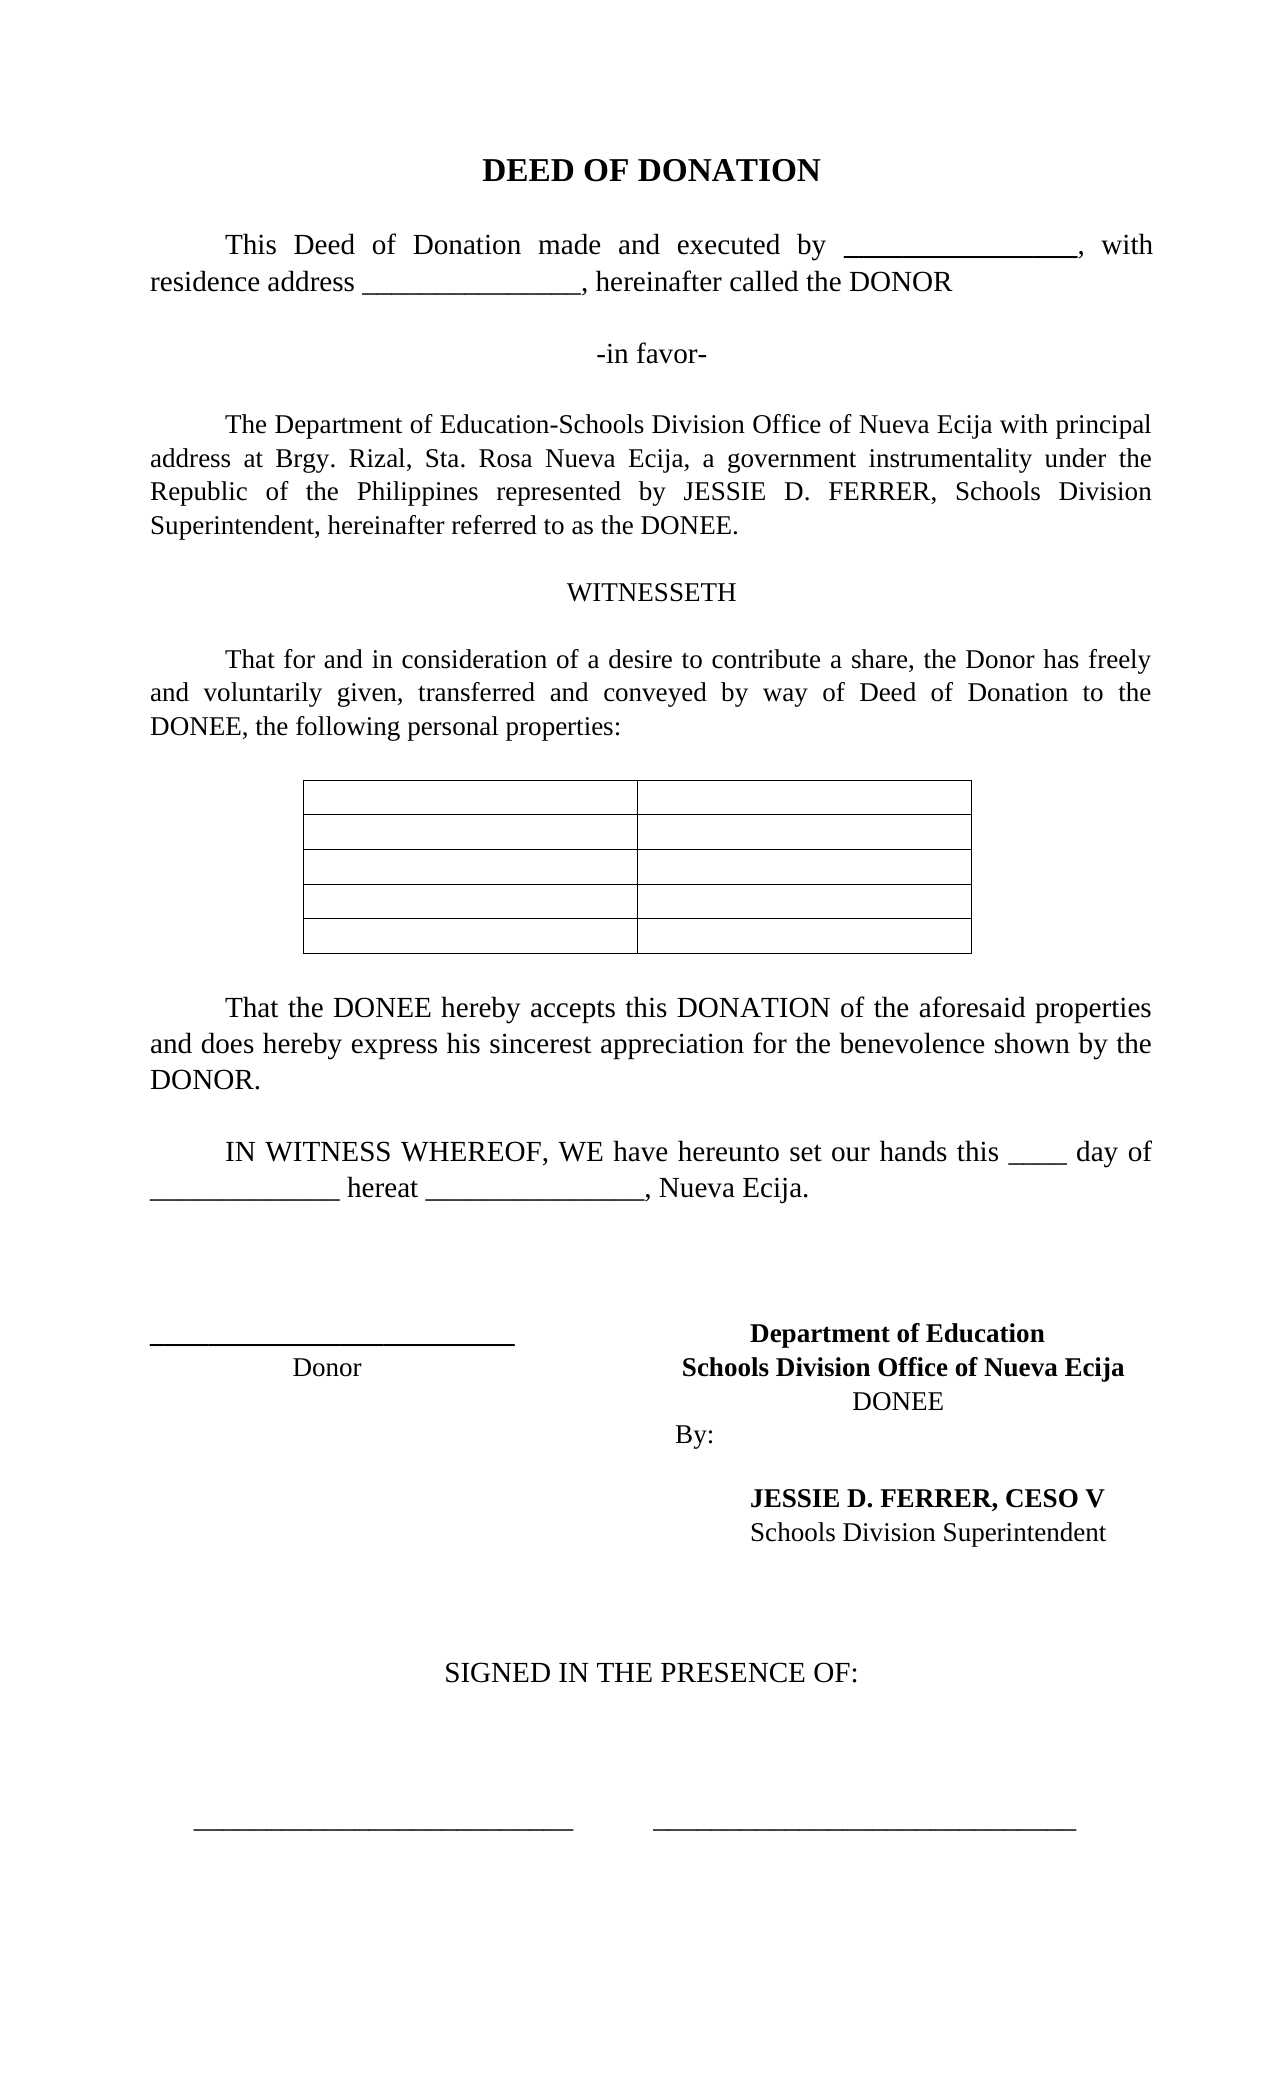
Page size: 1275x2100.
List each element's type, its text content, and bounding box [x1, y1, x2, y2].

text That for and in consideration of a desire to contribute a share, the Donor has freely and voluntarily given, transferred and conveyed by way of Deed of Donation to the DONEE, the following personal properties: [150, 643, 1153, 741]
text By: [150, 1418, 1153, 1449]
text WITNESSETH [150, 576, 1153, 607]
text Donor Schools Division Office of Nueva Ecija [150, 1351, 1153, 1382]
text SIGNED IN THE PRESENCE OF: [150, 1655, 1153, 1689]
table_cell [304, 850, 637, 883]
table_cell [304, 815, 637, 849]
text The Department of Education-Schools Division Office of Nueva Ecija with principal address at Brgy. Rizal, Sta. Rosa Nueva Ecija, a government instrumentality under the Republic of the Philippines represented by JESSIE D. FERRER, Schools Division Superintendent, hereinafter referred to as the DONEE. [150, 408, 1153, 540]
text JESSIE D. FERRER, CESO V [150, 1482, 1153, 1513]
table_header [638, 781, 971, 814]
text IN WITNESS WHEREOF, WE have hereunto set our hands this ____ day of _____________ hereat _______________, Nueva Ecija. [150, 1134, 1153, 1204]
table_cell [304, 919, 637, 953]
table_header [304, 781, 637, 814]
text DONEE [150, 1385, 1153, 1416]
text __________________________ _____________________________ [150, 1800, 1153, 1833]
table_cell [638, 885, 971, 918]
table_cell [638, 919, 971, 953]
text _________________________ Department of Education [150, 1315, 1153, 1349]
text -in favor- [150, 336, 1153, 369]
text That the DONEE hereby accepts this DONATION of the aforesaid properties and does hereby express his sincerest appreciation for the benevolence shown by the DONOR. [150, 990, 1153, 1096]
table_cell [304, 885, 637, 918]
text DEED OF DONATION [150, 150, 1153, 188]
table_cell [638, 850, 971, 883]
text Schools Division Superintendent [225, 1516, 1153, 1547]
table_cell [638, 815, 971, 849]
text This Deed of Donation made and executed by ________________, with residence address _______________, hereinafter called the DONOR [150, 227, 1153, 297]
